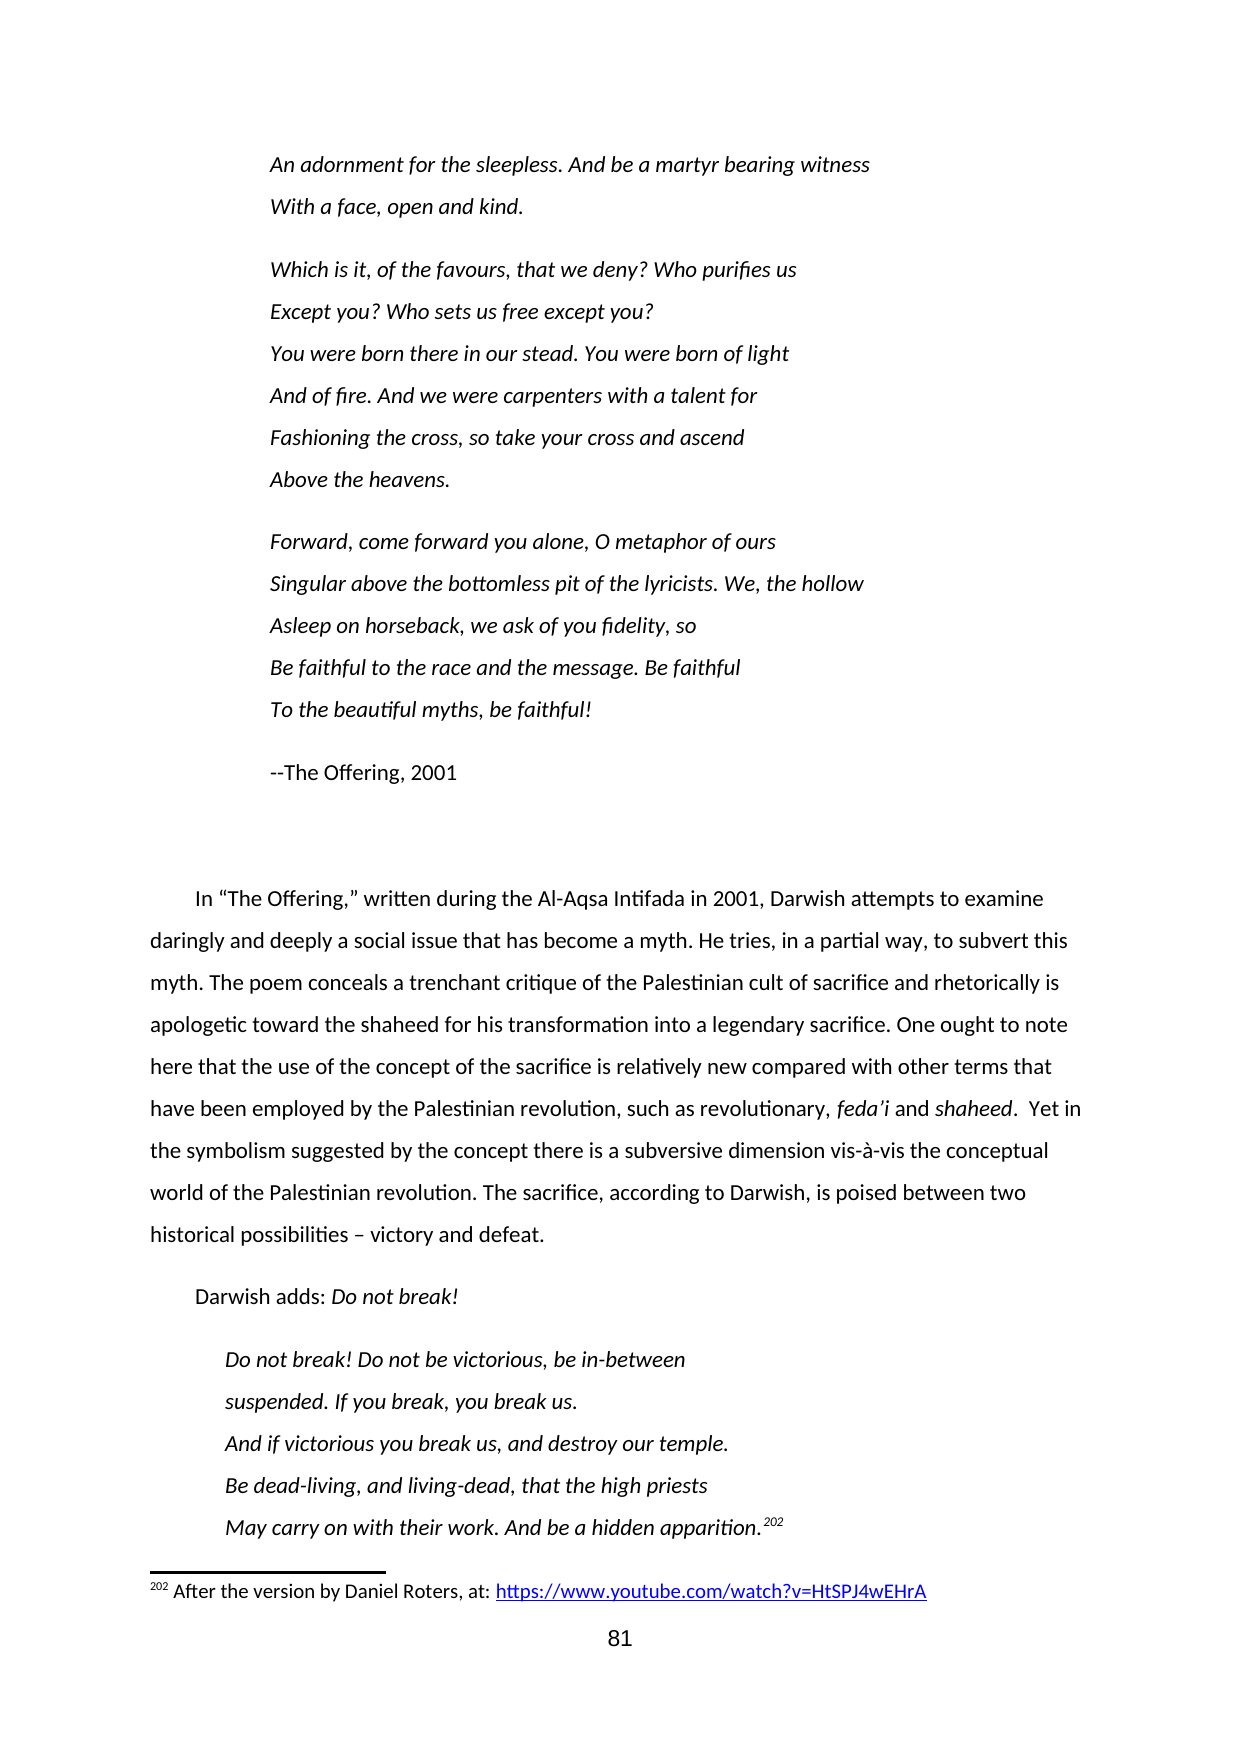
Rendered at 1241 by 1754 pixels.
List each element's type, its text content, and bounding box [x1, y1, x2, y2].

text --The Offering, 2001 [270, 758, 1090, 786]
text In “The Offering,” written during the Al-Aqsa Intifada in 2001, Darwish attempts to examine daringly and deeply a social issue that has become a myth. He tries, in a partial way, to subvert this myth. The poem conceals a trenchant critique of the Palestinian cult of sacrifice and rhetorically is apologetic toward the shaheed for his transformation into a legendary sacrifice. One ought to note here that the use of the concept of the sacrifice is relatively new compared with other terms that have been employed by the Palestinian revolution, such as revolutionary, feda’i and shaheed. Yet in the symbolism suggested by the concept there is a subversive dimension vis-à-vis the conceptual world of the Palestinian revolution. The sacrifice, according to Darwish, is poised between two historical possibilities – victory and defeat. [150, 884, 1090, 1248]
text Forward, come forward you alone, O metaphor of ours Singular above the bottomless pit of the lyricists. We, the hollow Asleep on horseback, we ask of you fidelity, so Be faithful to the race and the message. Be faithful To the beautiful myths, be faithful! [270, 527, 1090, 723]
text Do not break! Do not be victorious, be in-between suspended. If you break, you break us. And if victorious you break us, and destroy our temple. Be dead-living, and living-dead, that the high priests May carry on with their work. And be a hidden apparition. [225, 1345, 1090, 1541]
text Darwish adds: Do not break! [150, 1282, 1090, 1311]
text Which is it, of the favours, that we deny? Who purifies us Except you? Who sets us free except you? You were born there in our stead. You were born of light And of fire. And we were carpenters with a talent for Fashioning the cross, so take your cross and ascend Above the heavens. [270, 255, 1090, 493]
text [270, 150, 1090, 220]
